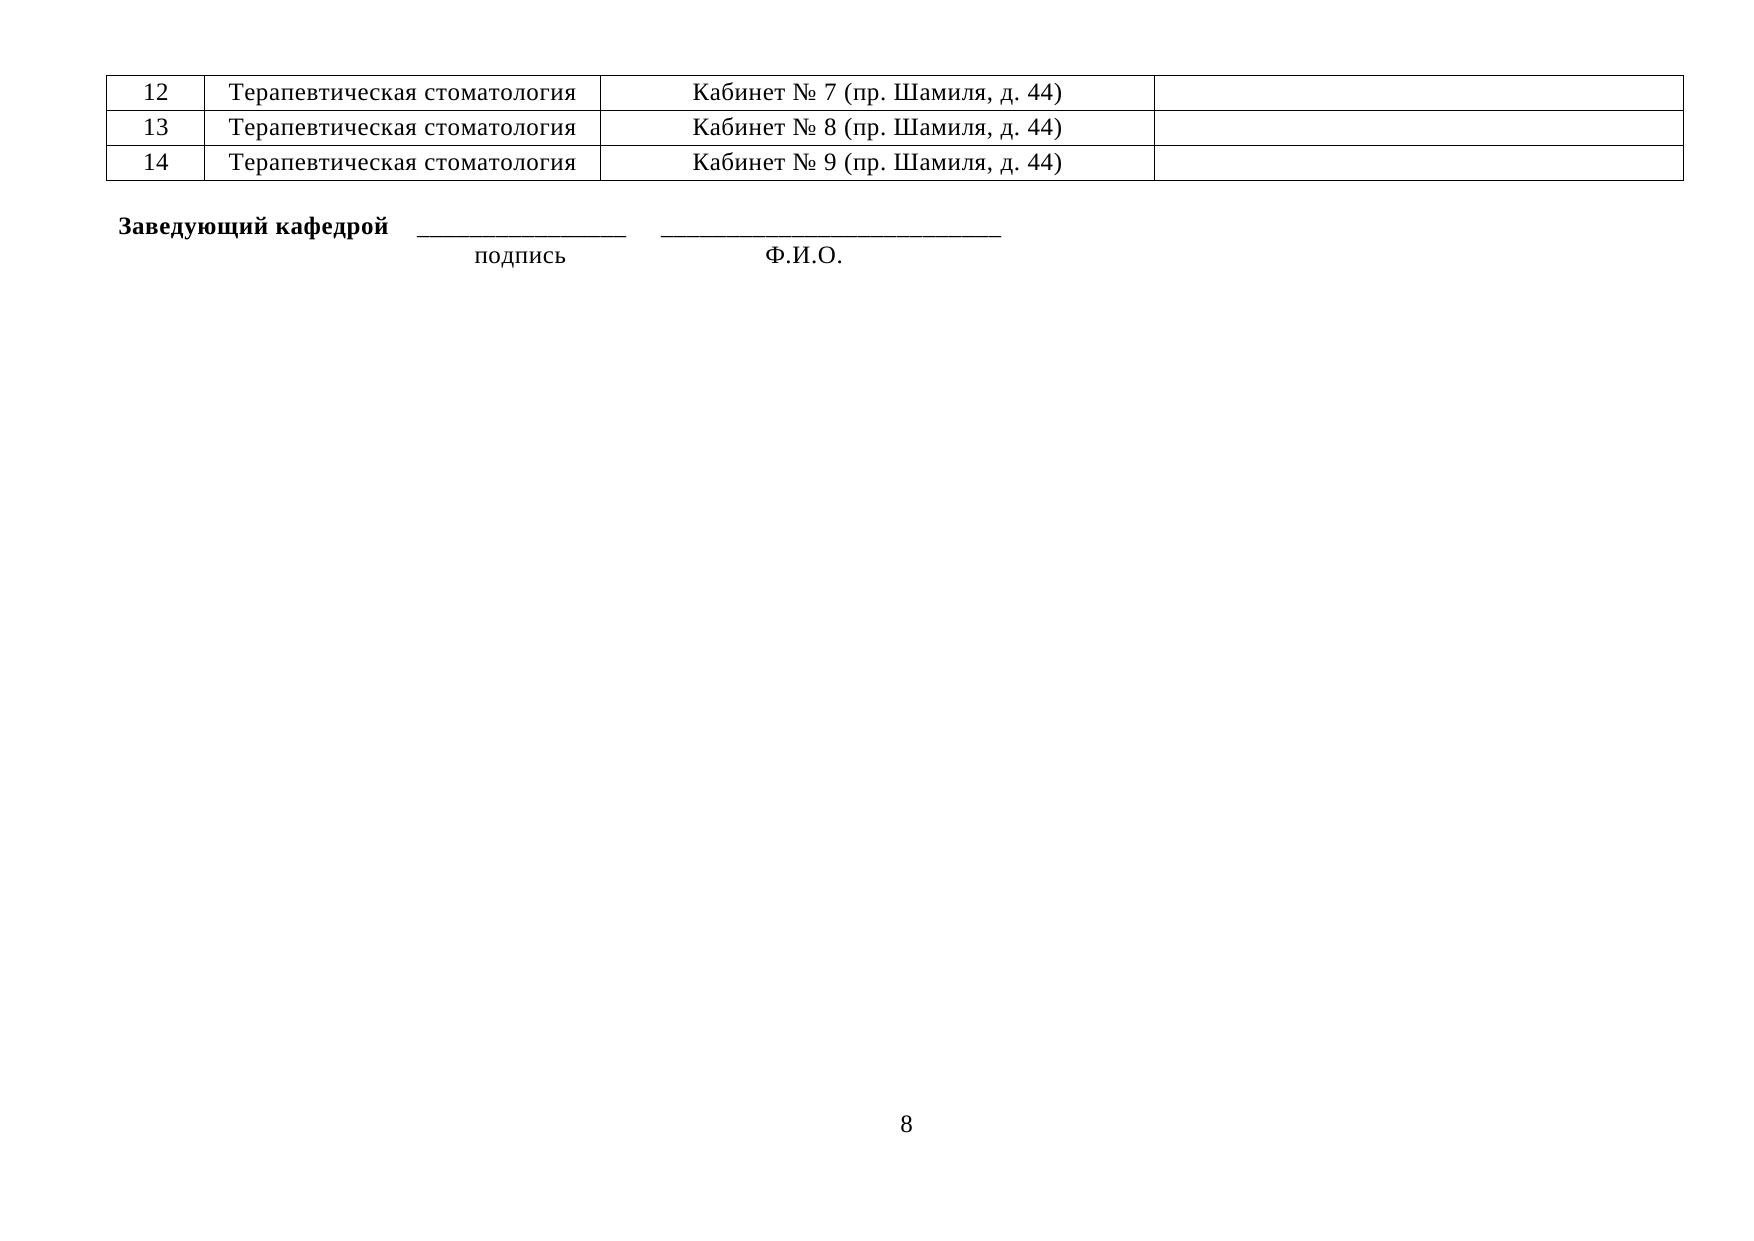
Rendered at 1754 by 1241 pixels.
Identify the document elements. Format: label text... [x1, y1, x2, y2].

text подпись Ф.И.О. [118, 240, 1695, 269]
text Заведующий кафедрой ________________ __________________________ [118, 211, 1695, 240]
table_cell Терапевтическая стоматология [205, 146, 600, 180]
table_cell 12 [107, 76, 204, 110]
table_cell Кабинет № 9 (пр. Шамиля, д. 44) [601, 146, 1154, 180]
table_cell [205, 76, 600, 110]
table_cell Терапевтическая стоматология [205, 111, 600, 145]
table_cell [1155, 76, 1683, 110]
table_cell Кабинет № 8 (пр. Шамиля, д. 44) [601, 111, 1154, 145]
table_cell [1155, 111, 1683, 145]
table_cell 13 [107, 111, 204, 145]
table_cell 14 [107, 146, 204, 180]
table_cell [1155, 146, 1683, 180]
table_cell Кабинет № 7 (пр. Шамиля, д. 44) [601, 76, 1154, 110]
